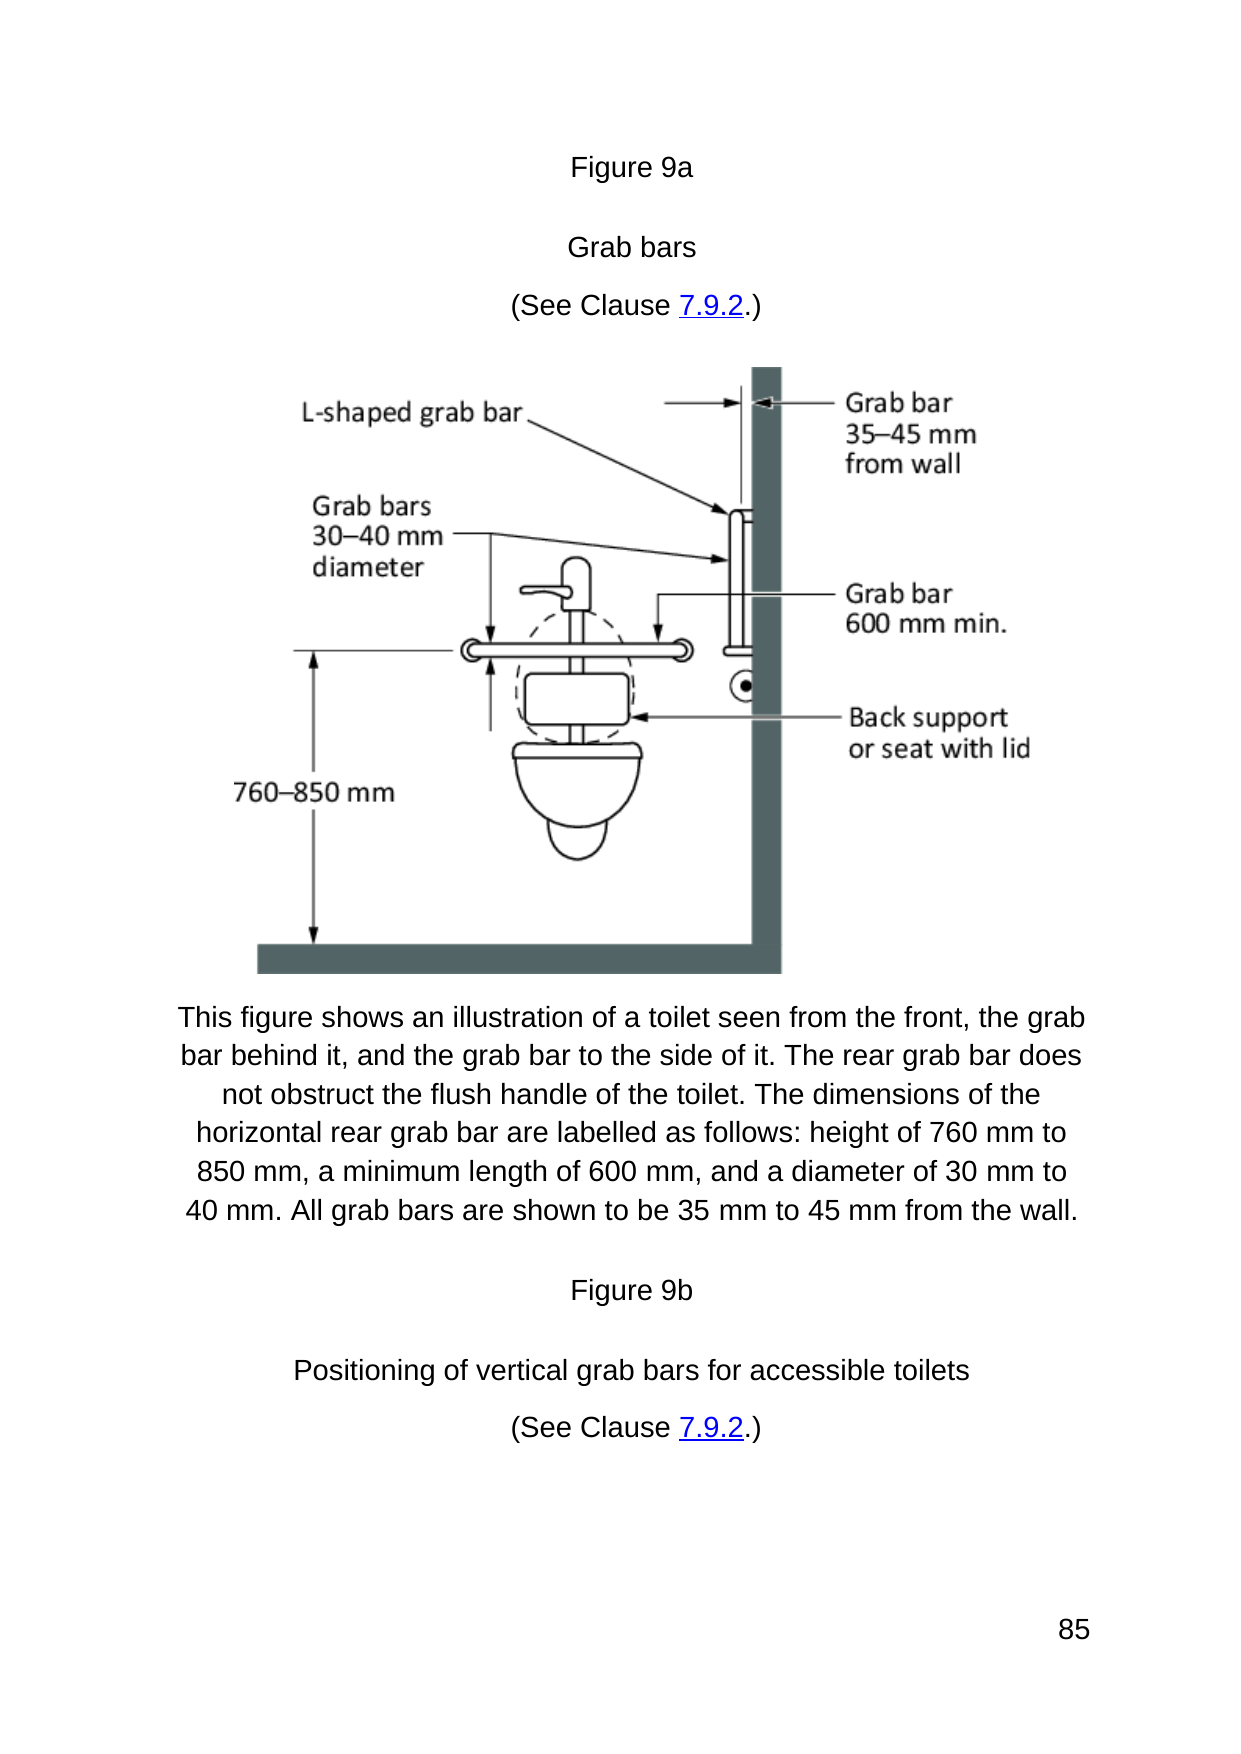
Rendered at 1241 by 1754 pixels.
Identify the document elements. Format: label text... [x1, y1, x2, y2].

text Figure 9b [173, 1273, 1090, 1306]
text Positioning of vertical grab bars for accessible toilets [173, 1353, 1090, 1386]
text Figure 9a [173, 150, 1090, 183]
text This figure shows an illustration of a toilet seen from the front, the grab bar behind it, and the grab bar to the side of it. The rear grab bar does not obstruct the flush handle of the toilet. The dimensions of the horizontal rear grab bar are labelled as follows: height of 760 mm to 850 mm, a minimum length of 600 mm, and a diameter of 30 mm to 40 mm. All grab bars are shown to be 35 mm to 45 mm from the wall. [173, 1000, 1090, 1226]
text (See Clause 7.9.2.) [173, 287, 1090, 321]
text Grab bars [173, 230, 1090, 264]
text (See Clause 7.9.2.) [173, 1410, 1090, 1444]
picture [234, 367, 1030, 974]
